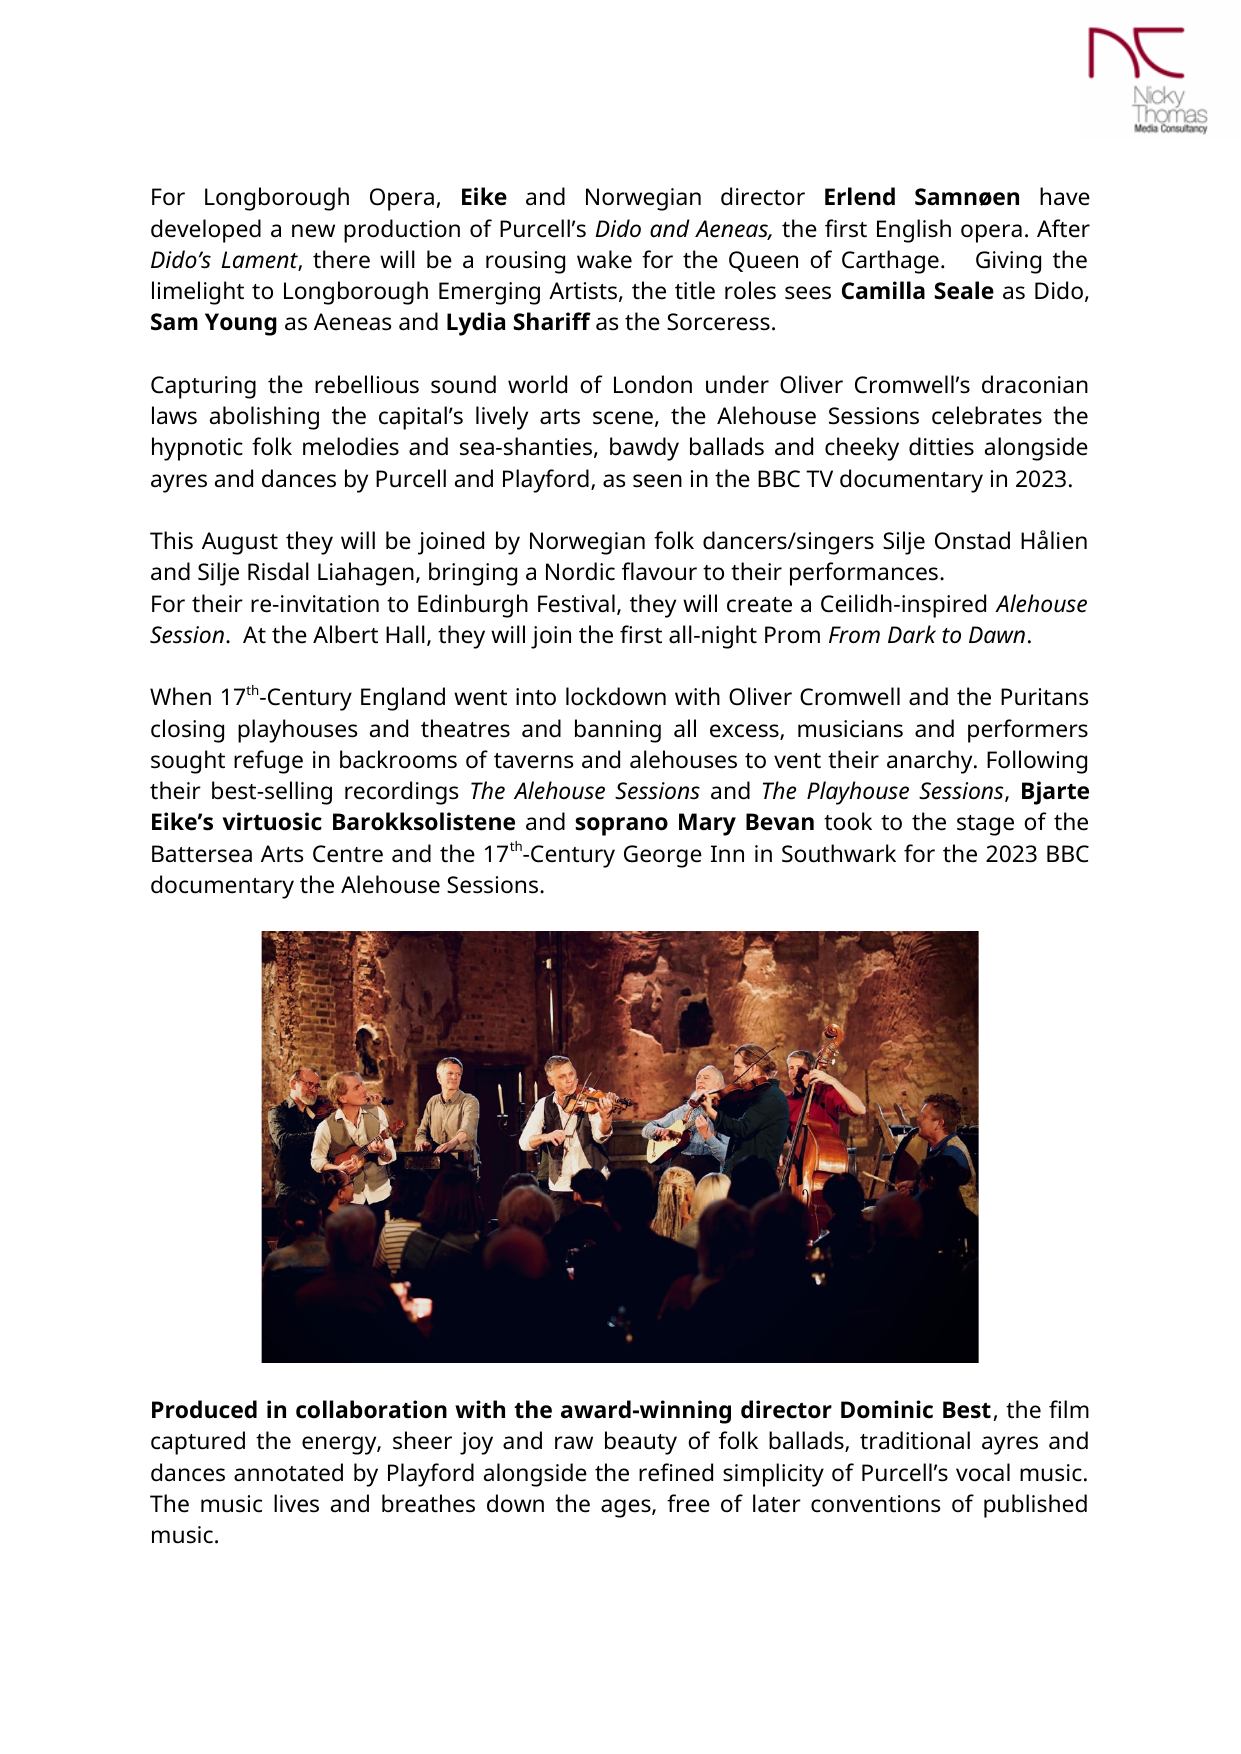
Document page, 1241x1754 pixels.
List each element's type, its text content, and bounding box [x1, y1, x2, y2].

text This August they will be joined by Norwegian folk dancers/singers Silje Onstad Hålien and Silje Risdal Liahagen, bringing a Nordic flavour to their performances. [150, 525, 1090, 587]
picture [261, 931, 979, 1363]
text For their re-invitation to Edinburgh Festival, they will create a Ceilidh-inspired Alehouse Session. At the Albert Hall, they will join the first all-night Prom From Dark to Dawn. [150, 587, 1090, 650]
text Produced in collaboration with the award-winning director Dominic Best, the film captured the energy, sheer joy and raw beauty of folk ballads, traditional ayres and dances annotated by Playford alongside the refined simplicity of Purcell’s vocal music. The music lives and breathes down the ages, free of later conventions of published music. [150, 1394, 1090, 1550]
text For Longborough Opera, Eike and Norwegian director Erlend Samnøen have developed a new production of Purcell’s Dido and Aeneas, the first English opera. After Dido’s Lament, there will be a rousing wake for the Queen of Carthage. Giving the limelight to Longborough Emerging Artists, the title roles sees Camilla Seale as Dido, Sam Young as Aeneas and Lydia Shariff as the Sorceress. [150, 181, 1090, 337]
picture [1079, 0, 1241, 140]
text Capturing the rebellious sound world of London under Oliver Cromwell’s draconian laws abolishing the capital’s lively arts scene, the Alehouse Sessions celebrates the hypnotic folk melodies and sea-shanties, bawdy ballads and cheeky ditties alongside ayres and dances by Purcell and Playford, as seen in the BBC TV documentary in 2023. [150, 369, 1090, 494]
text When 17th-Century England went into lockdown with Oliver Cromwell and the Puritans closing playhouses and theatres and banning all excess, musicians and performers sought refuge in backrooms of taverns and alehouses to vent their anarchy. Following their best-selling recordings The Alehouse Sessions and The Playhouse Sessions, Bjarte Eike’s virtuosic Barokksolistene and soprano Mary Bevan took to the stage of the Battersea Arts Centre and the 17th-Century George Inn in Southwark for the 2023 BBC documentary the Alehouse Sessions. [150, 681, 1090, 900]
